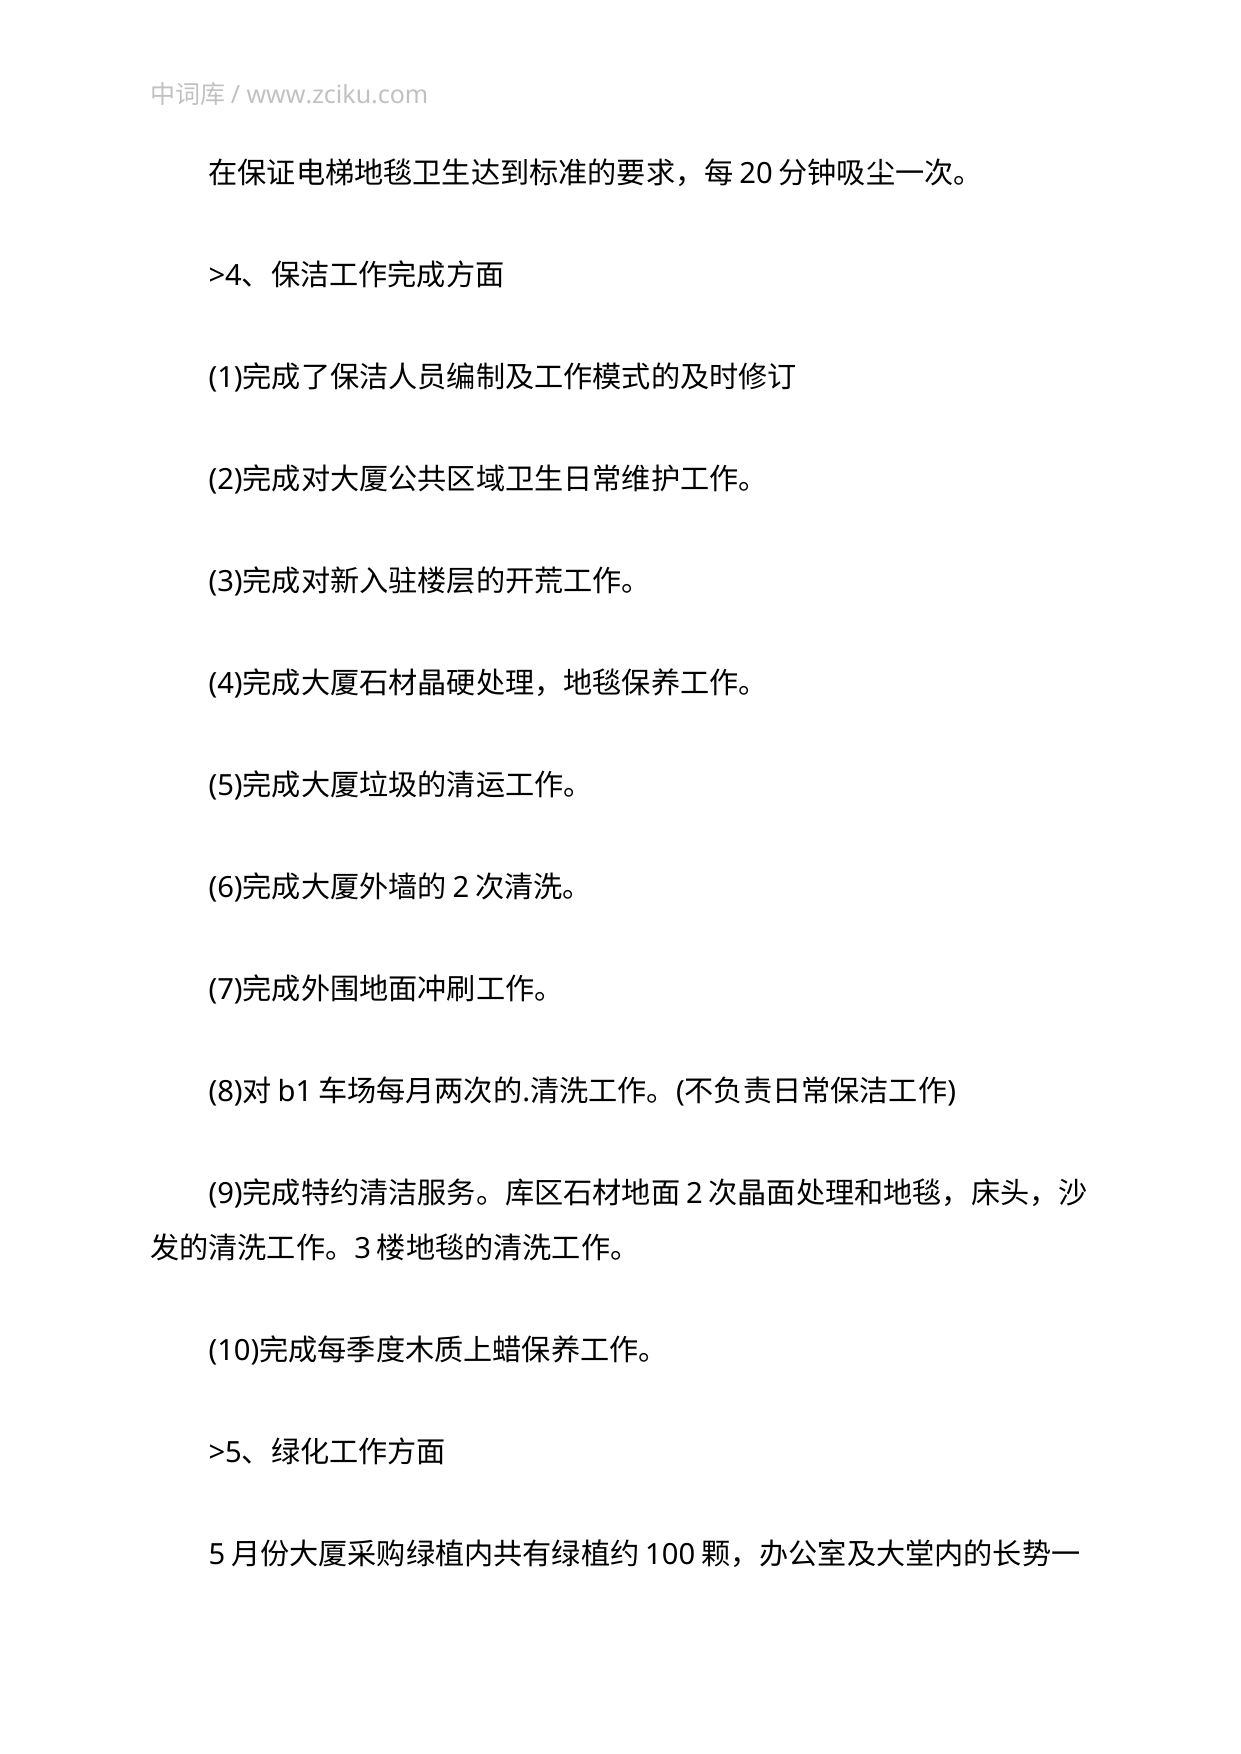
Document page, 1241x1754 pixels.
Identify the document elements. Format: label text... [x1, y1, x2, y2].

text (9)完成特约清洁服务。库区石材地面2次晶面处理和地毯，床头，沙发的清洗工作。3楼地毯的清洗工作。 [150, 1170, 1090, 1267]
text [150, 1531, 1090, 1573]
text (6)完成大厦外墙的2次清洗。 [150, 864, 1090, 906]
text (3)完成对新入驻楼层的开荒工作。 [150, 558, 1090, 600]
text >4、保洁工作完成方面 [150, 252, 1090, 294]
text (7)完成外围地面冲刷工作。 [150, 966, 1090, 1008]
text (4)完成大厦石材晶硬处理，地毯保养工作。 [150, 660, 1090, 702]
text 在保证电梯地毯卫生达到标准的要求，每20分钟吸尘一次。 [150, 150, 1090, 192]
text (8)对b1车场每月两次的.清洗工作。(不负责日常保洁工作) [150, 1068, 1090, 1110]
text (5)完成大厦垃圾的清运工作。 [150, 762, 1090, 804]
text (10)完成每季度木质上蜡保养工作。 [150, 1327, 1090, 1369]
text (1)完成了保洁人员编制及工作模式的及时修订 [150, 354, 1090, 396]
text >5、绿化工作方面 [150, 1429, 1090, 1471]
text (2)完成对大厦公共区域卫生日常维护工作。 [150, 456, 1090, 498]
